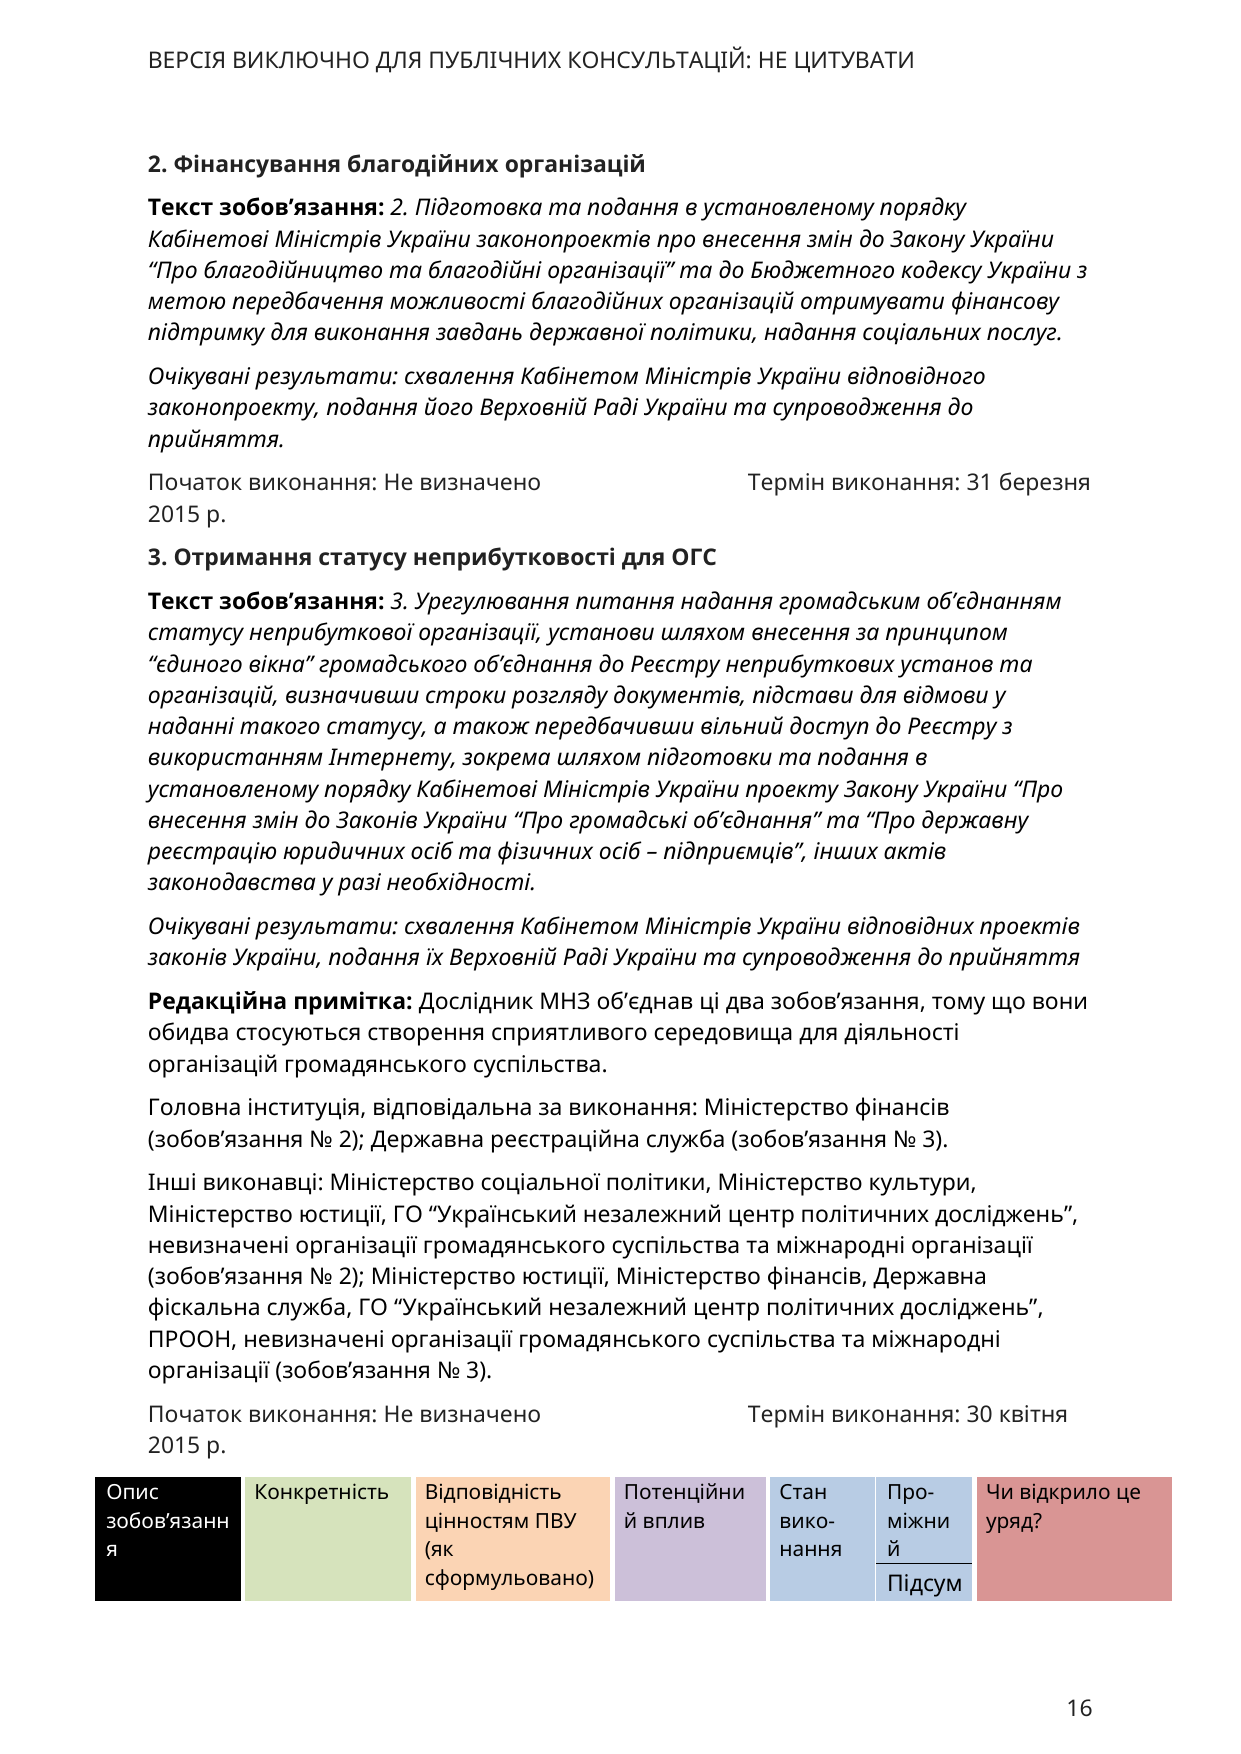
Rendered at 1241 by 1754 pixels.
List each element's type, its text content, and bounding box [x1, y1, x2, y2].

table_header Опис зобов’язання [95, 1477, 241, 1601]
text Текст зобов’язання: 3. Урегулювання питання надання громадським об’єднанням статусу неприбуткової організації, установи шляхом внесення за принципом “єдиного вікна” громадського об’єднання до Реєстру неприбуткових установ та організацій, визначивши строки розгляду документів, підстави для відмови у наданні такого статусу, а також передбачивши вільний доступ до Реєстру з використанням Інтернету, зокрема шляхом підготовки та подання в установленому порядку Кабінетові Міністрів України проекту Закону України “Про внесення змін до Законів України “Про громадські об’єднання” та “Про державну реєстрацію юридичних осіб та фізичних осіб – підприємців”, інших актів законодавства у разі необхідності. [148, 585, 1093, 898]
text Очікувані результати: схвалення Кабінетом Міністрів України відповідних проектів законів України, подання їх Верховній Раді України та супроводження до прийняття [148, 910, 1093, 973]
table_header Потенційний вплив [615, 1477, 766, 1601]
table_header Стан вико-нання [770, 1477, 875, 1601]
text Початок виконання: Не визначено Термін виконання: 31 березня 2015 р. [148, 466, 1093, 529]
text 2. Фінансування благодійних організацій [148, 148, 1093, 179]
text Інші виконавці: Міністерство соціальної політики, Міністерство культури, Міністерство юстиції, ГО “Український незалежний центр політичних досліджень”, невизначені організації громадянського суспільства та міжнародні організації (зобов’язання № 2); Міністерство юстиції, Міністерство фінансів, Державна фіскальна служба, ГО “Український незалежний центр політичних досліджень”, ПРООН, невизначені організації громадянського суспільства та міжнародні організації (зобов’язання № 3). [148, 1166, 1093, 1385]
table_header Про-міжний [876, 1477, 972, 1563]
text Головна інституція, відповідальна за виконання: Міністерство фінансів (зобов’язання № 2); Державна реєстраційна служба (зобов’язання № 3). [148, 1091, 1093, 1154]
text Редакційна примітка: Дослідник МНЗ об’єднав ці два зобов’язання, тому що вони обидва стосуються створення сприятливого середовища для діяльності організацій громадянського суспільства. [148, 985, 1093, 1079]
text Текст зобов’язання: 2. Підготовка та подання в установленому порядку Кабінетові Міністрів України законопроектів про внесення змін до Закону України “Про благодійництво та благодійні організації” та до Бюджетного кодексу України з метою передбачення можливості благодійних організацій отримувати фінансову підтримку для виконання завдань державної політики, надання соціальних послуг. [148, 191, 1093, 348]
text Очікувані результати: схвалення Кабінетом Міністрів України відповідного законопроекту, подання його Верховній Раді України та супроводження до прийняття. [148, 360, 1093, 454]
text Початок виконання: Не визначено Термін виконання: 30 квітня 2015 р. [148, 1398, 1093, 1460]
table_header Чи відкрило це уряд? [977, 1477, 1172, 1601]
table_header Конкретність [245, 1477, 411, 1601]
table_header Відповідність цінностям ПВУ (як сформульовано) [416, 1477, 610, 1601]
table_cell Підсум-ковий [876, 1564, 972, 1601]
text 3. Отримання статусу неприбутковості для ОГС [148, 541, 1093, 573]
